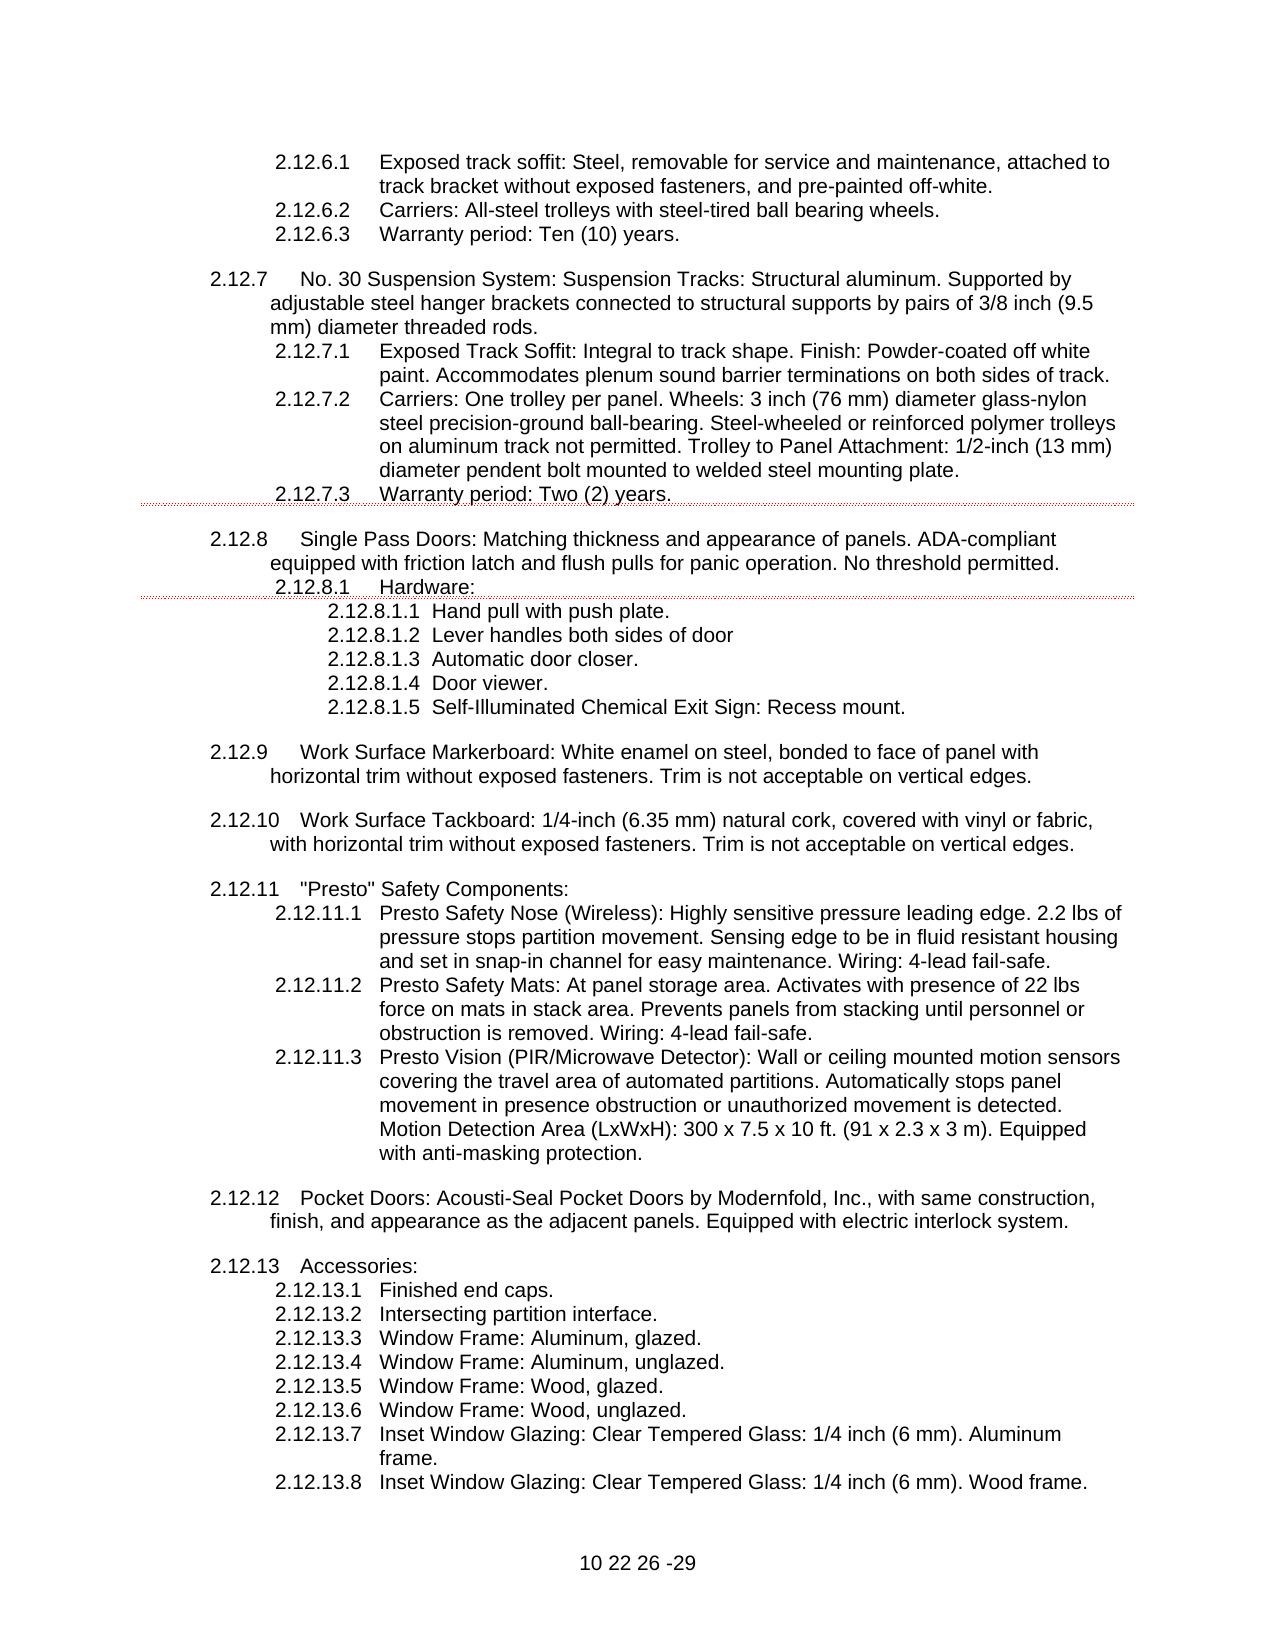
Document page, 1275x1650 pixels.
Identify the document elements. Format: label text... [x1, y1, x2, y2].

list Exposed Track Soffit: Integral to track shape. Finish: Powder-coated off white paint. Accommodates plenum sound barrier terminations on both sides of track. [275, 338, 1125, 386]
list Hand pull with push plate. [327, 599, 1125, 623]
list Inset Window Glazing: Clear Tempered Glass: 1/4 inch (6 mm). Aluminum frame. [275, 1422, 1125, 1470]
list Presto Safety Mats: At panel storage area. Activates with presence of 22 lbs force on mats in stack area. Prevents panels from stacking until personnel or obstruction is removed. Wiring: 4-lead fail-safe. [275, 973, 1125, 1045]
list Work Surface Tackboard: 1/4-inch (6.35 mm) natural cork, covered with vinyl or fabric, with horizontal trim without exposed fasteners. Trim is not acceptable on vertical edges. [210, 808, 1125, 856]
list Door viewer. [327, 671, 1125, 695]
list Carriers: One trolley per panel. Wheels: 3 inch (76 mm) diameter glass-nylon steel precision-ground ball-bearing. Steel-wheeled or reinforced polymer trolleys on aluminum track not permitted. Trolley to Panel Attachment: 1/2-inch (13 mm) diameter pendent bolt mounted to welded steel mounting plate. [275, 386, 1125, 482]
list Warranty period: Ten (10) years. [275, 222, 1125, 246]
list Window Frame: Aluminum, glazed. [275, 1326, 1125, 1350]
list Single Pass Doors: Matching thickness and appearance of panels. ADA-compliant equipped with friction latch and flush pulls for panic operation. No threshold permitted. [210, 527, 1125, 575]
list Pocket Doors: Acousti-Seal Pocket Doors by Modernfold, Inc., with same construction, finish, and appearance as the adjacent panels. Equipped with electric interlock system. [210, 1185, 1125, 1233]
list Finished end caps. [275, 1278, 1125, 1302]
list Window Frame: Wood, glazed. [275, 1374, 1125, 1398]
list Presto Safety Nose (Wireless): Highly sensitive pressure leading edge. 2.2 lbs of pressure stops partition movement. Sensing edge to be in fluid resistant housing and set in snap-in channel for easy maintenance. Wiring: 4-lead fail-safe. [275, 901, 1125, 973]
list Exposed track soffit: Steel, removable for service and maintenance, attached to track bracket without exposed fasteners, and pre-painted off-white. [275, 150, 1125, 198]
list Hardware: [275, 575, 1125, 599]
list Inset Window Glazing: Clear Tempered Glass: 1/4 inch (6 mm). Wood frame. [275, 1470, 1125, 1494]
list Window Frame: Aluminum, unglazed. [275, 1350, 1125, 1374]
list Warranty period: Two (2) years. [275, 482, 1125, 506]
list Lever handles both sides of door [327, 623, 1125, 647]
list Presto Vision (PIR/Microwave Detector): Wall or ceiling mounted motion sensors covering the travel area of automated partitions. Automatically stops panel movement in presence obstruction or unauthorized movement is detected. Motion Detection Area (LxWxH): 300 x 7.5 x 10 ft. (91 x 2.3 x 3 m). Equipped with anti-masking protection. [275, 1045, 1125, 1164]
list Automatic door closer. [327, 647, 1125, 671]
list "Presto" Safety Components: [210, 877, 1125, 901]
list No. 30 Suspension System: Suspension Tracks: Structural aluminum. Supported by adjustable steel hanger brackets connected to structural supports by pairs of 3/8 inch (9.5 mm) diameter threaded rods. [210, 267, 1125, 338]
list Self-Illuminated Chemical Exit Sign: Recess mount. [327, 695, 1125, 719]
list Accessories: [210, 1254, 1125, 1278]
list Work Surface Markerboard: White enamel on steel, bonded to face of panel with horizontal trim without exposed fasteners. Trim is not acceptable on vertical edges. [210, 739, 1125, 787]
list Window Frame: Wood, unglazed. [275, 1398, 1125, 1422]
list Intersecting partition interface. [275, 1302, 1125, 1326]
list Carriers: All-steel trolleys with steel-tired ball bearing wheels. [275, 198, 1125, 222]
